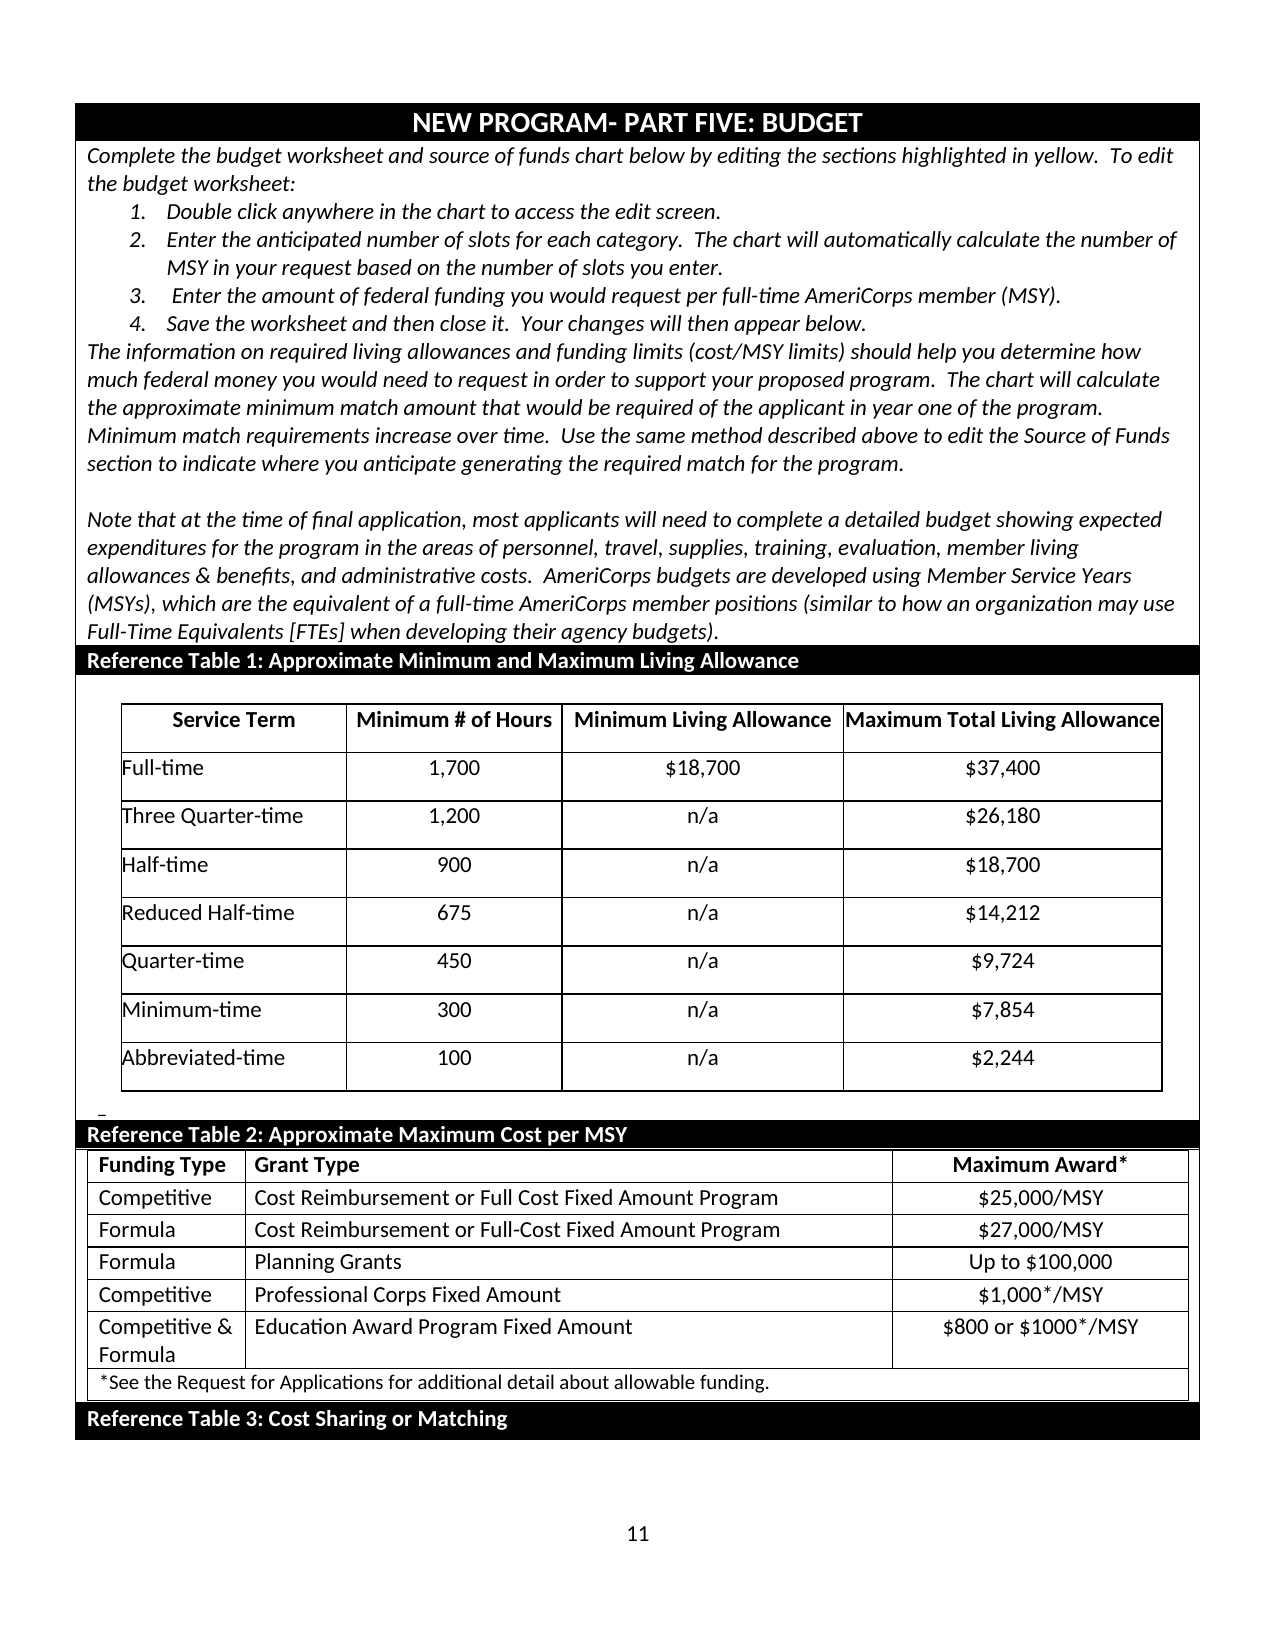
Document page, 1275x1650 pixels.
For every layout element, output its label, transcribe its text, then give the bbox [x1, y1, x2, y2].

table_cell _ [76, 675, 1199, 1119]
table_header Reference Table 3: Cost Sharing or Matching [76, 1404, 1199, 1439]
table_cell Complete the budget worksheet and source of funds chart below by editing the sections highlighted in yellow. To edit the budget worksheet: Double click anywhere in the chart to access the edit screen. Enter the anticipated number of slots for each category. The chart will automatically calculate the number of MSY in your request based on the number of slots you enter. Enter the amount of federal funding you would request per full-time AmeriCorps member (MSY). Save the worksheet and then close it. Your changes will then appear below. The information on required living allowances and funding limits (cost/MSY limits) should help you determine how much federal money you would need to request in order to support your proposed program. The chart will calculate the approximate minimum match amount that would be required of the applicant in year one of the program. Minimum match requirements increase over time. Use the same method described above to edit the Source of Funds section to indicate where you anticipate generating the required match for the program. Note that at the time of final application, most applicants will need to complete a detailed budget showing expected expenditures for the program in the areas of personnel, travel, supplies, training, evaluation, member living allowances & benefits, and administrative costs. AmeriCorps budgets are developed using Member Service Years (MSYs), which are the equivalent of a full-time AmeriCorps member positions (similar to how an organization may use Full-Time Equivalents [FTEs] when developing their agency budgets). [76, 141, 1199, 645]
table_cell Reference Table 2: Approximate Maximum Cost per MSY [76, 1121, 1199, 1148]
table_header NEW PROGRAM- PART FIVE: BUDGET [76, 104, 1199, 140]
table_cell Reference Table 1: Approximate Minimum and Maximum Living Allowance [76, 646, 1199, 674]
table_cell [76, 1150, 1199, 1402]
